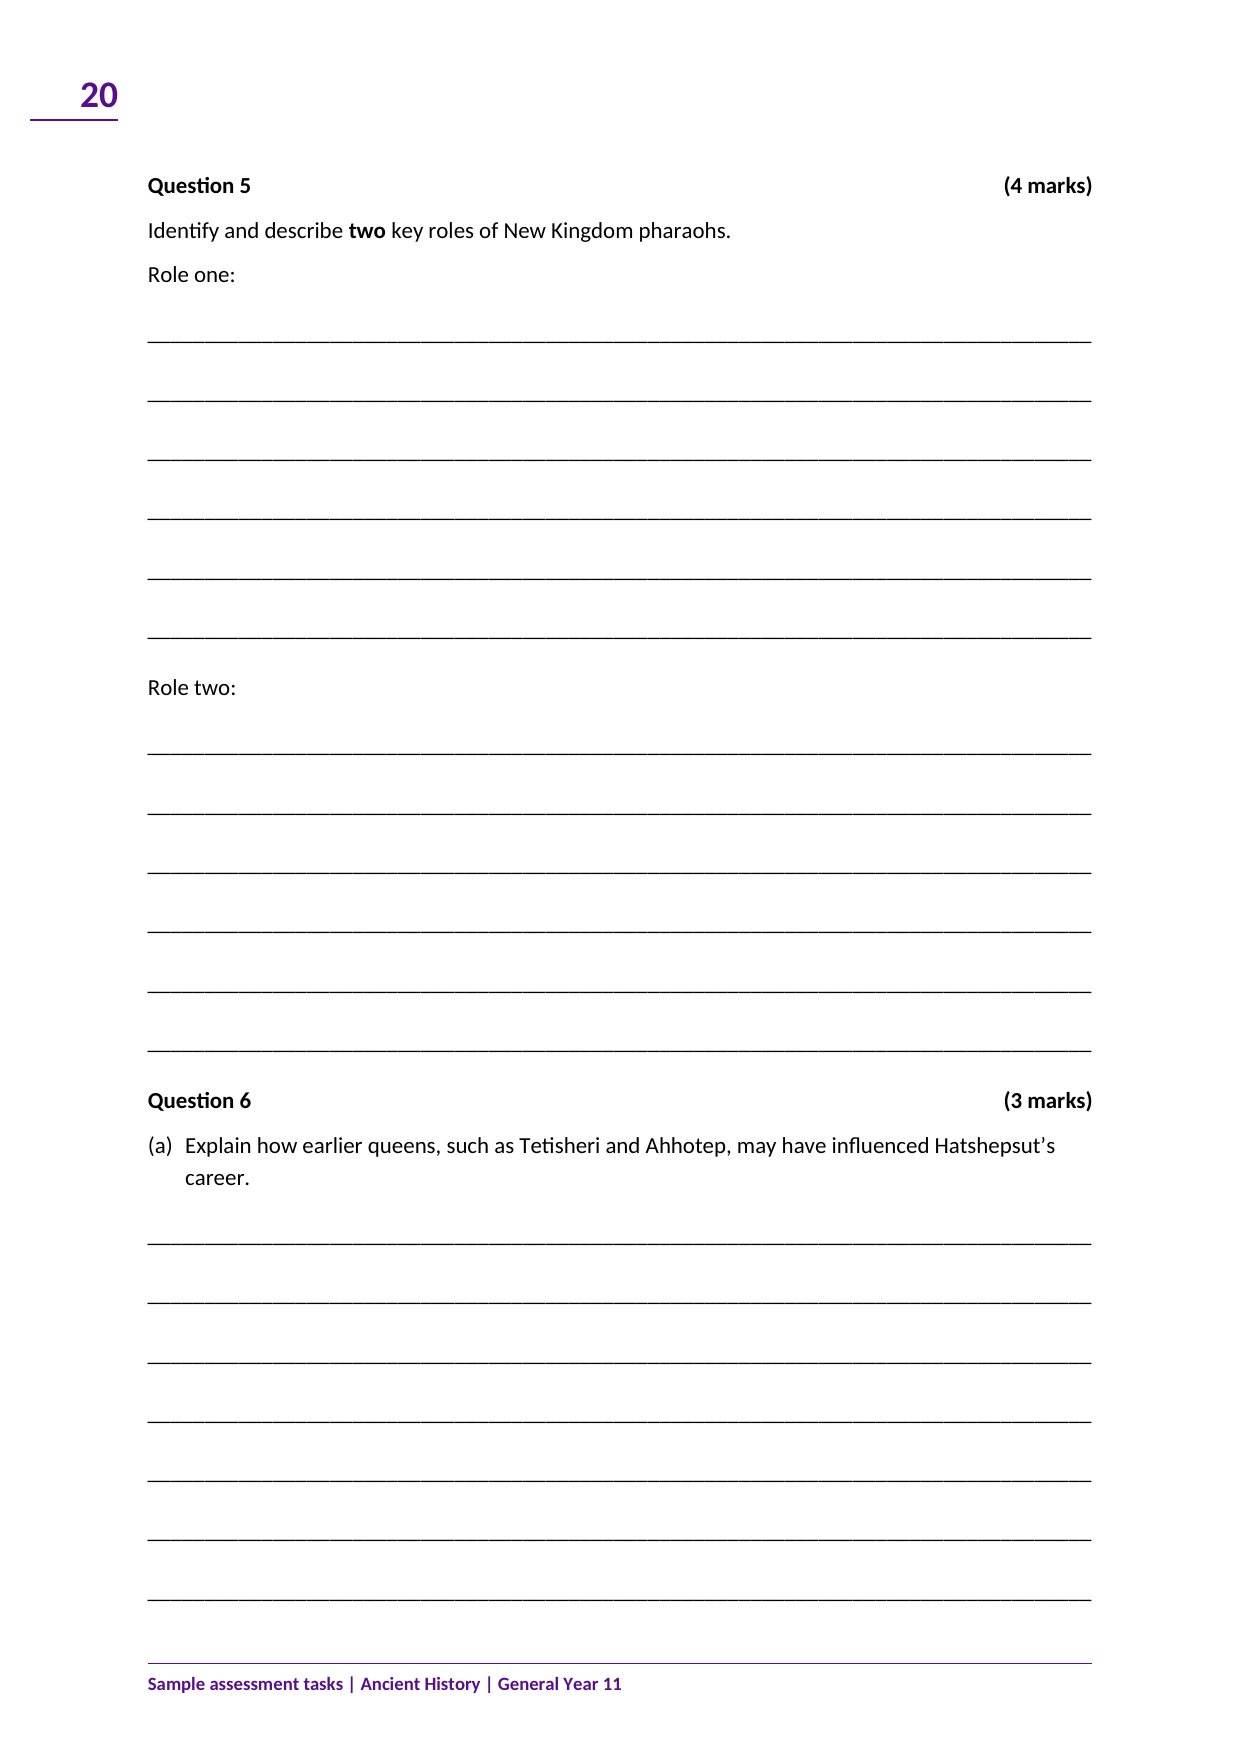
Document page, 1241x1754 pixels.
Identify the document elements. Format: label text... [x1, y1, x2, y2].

text Role one: [148, 261, 1092, 289]
text Role two: [148, 673, 1092, 701]
text Question 6 (3 marks) [148, 1086, 1092, 1114]
list Explain how earlier queens, such as Tetisheri and Ahhotep, may have influenced Hatshepsut’s career. [148, 1131, 1092, 1191]
text Question 5 (4 marks) [148, 171, 1092, 199]
text Identify and describe two key roles of New Kingdom pharaohs. [148, 216, 1092, 244]
